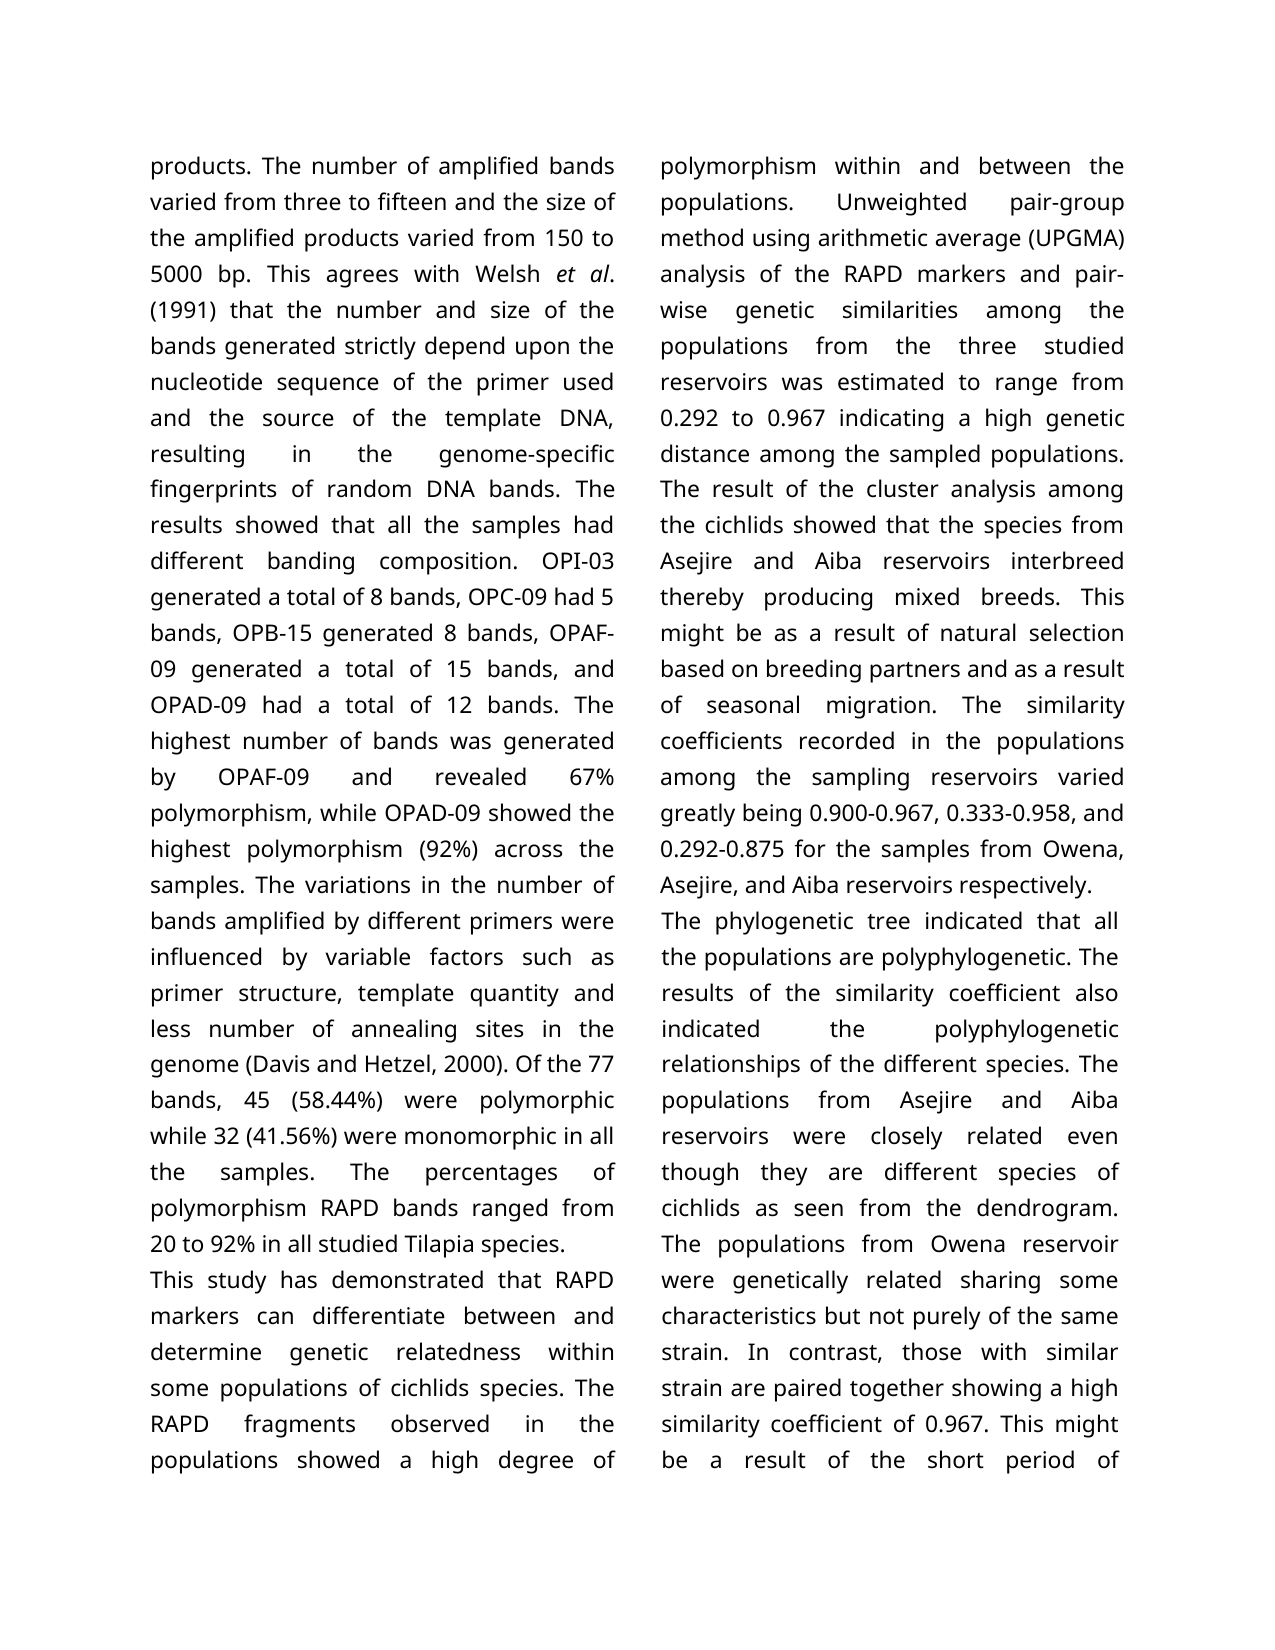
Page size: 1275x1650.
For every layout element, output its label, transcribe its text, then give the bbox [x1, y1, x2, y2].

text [661, 905, 1119, 1475]
text This study has demonstrated that RAPD markers can differentiate between and determine genetic relatedness within some populations of cichlids species. The RAPD fragments observed in the populations showed a high degree of polymorphism within and between the populations. Unweighted pair-group method using arithmetic average (UPGMA) analysis of the RAPD markers and pair-wise genetic similarities among the populations from the three studied reservoirs was estimated to range from 0.292 to 0.967 indicating a high genetic distance among the sampled populations. The result of the cluster analysis among the cichlids showed that the species from Asejire and Aiba reservoirs interbreed thereby producing mixed breeds. This might be as a result of natural selection based on breeding partners and as a result of seasonal migration. The similarity coefficients recorded in the populations among the sampling reservoirs varied greatly being 0.900-0.967, 0.333-0.958, and 0.292-0.875 for the samples from Owena, Asejire, and Aiba reservoirs respectively. [150, 1264, 615, 1475]
text This study has demonstrated that RAPD markers can differentiate between and determine genetic relatedness within some populations of cichlids species. The RAPD fragments observed in the populations showed a high degree of polymorphism within and between the populations. Unweighted pair-group method using arithmetic average (UPGMA) analysis of the RAPD markers and pair-wise genetic similarities among the populations from the three studied reservoirs was estimated to range from 0.292 to 0.967 indicating a high genetic distance among the sampled populations. The result of the cluster analysis among the cichlids showed that the species from Asejire and Aiba reservoirs interbreed thereby producing mixed breeds. This might be as a result of natural selection based on breeding partners and as a result of seasonal migration. The similarity coefficients recorded in the populations among the sampling reservoirs varied greatly being 0.900-0.967, 0.333-0.958, and 0.292-0.875 for the samples from Owena, Asejire, and Aiba reservoirs respectively. [660, 150, 1125, 900]
